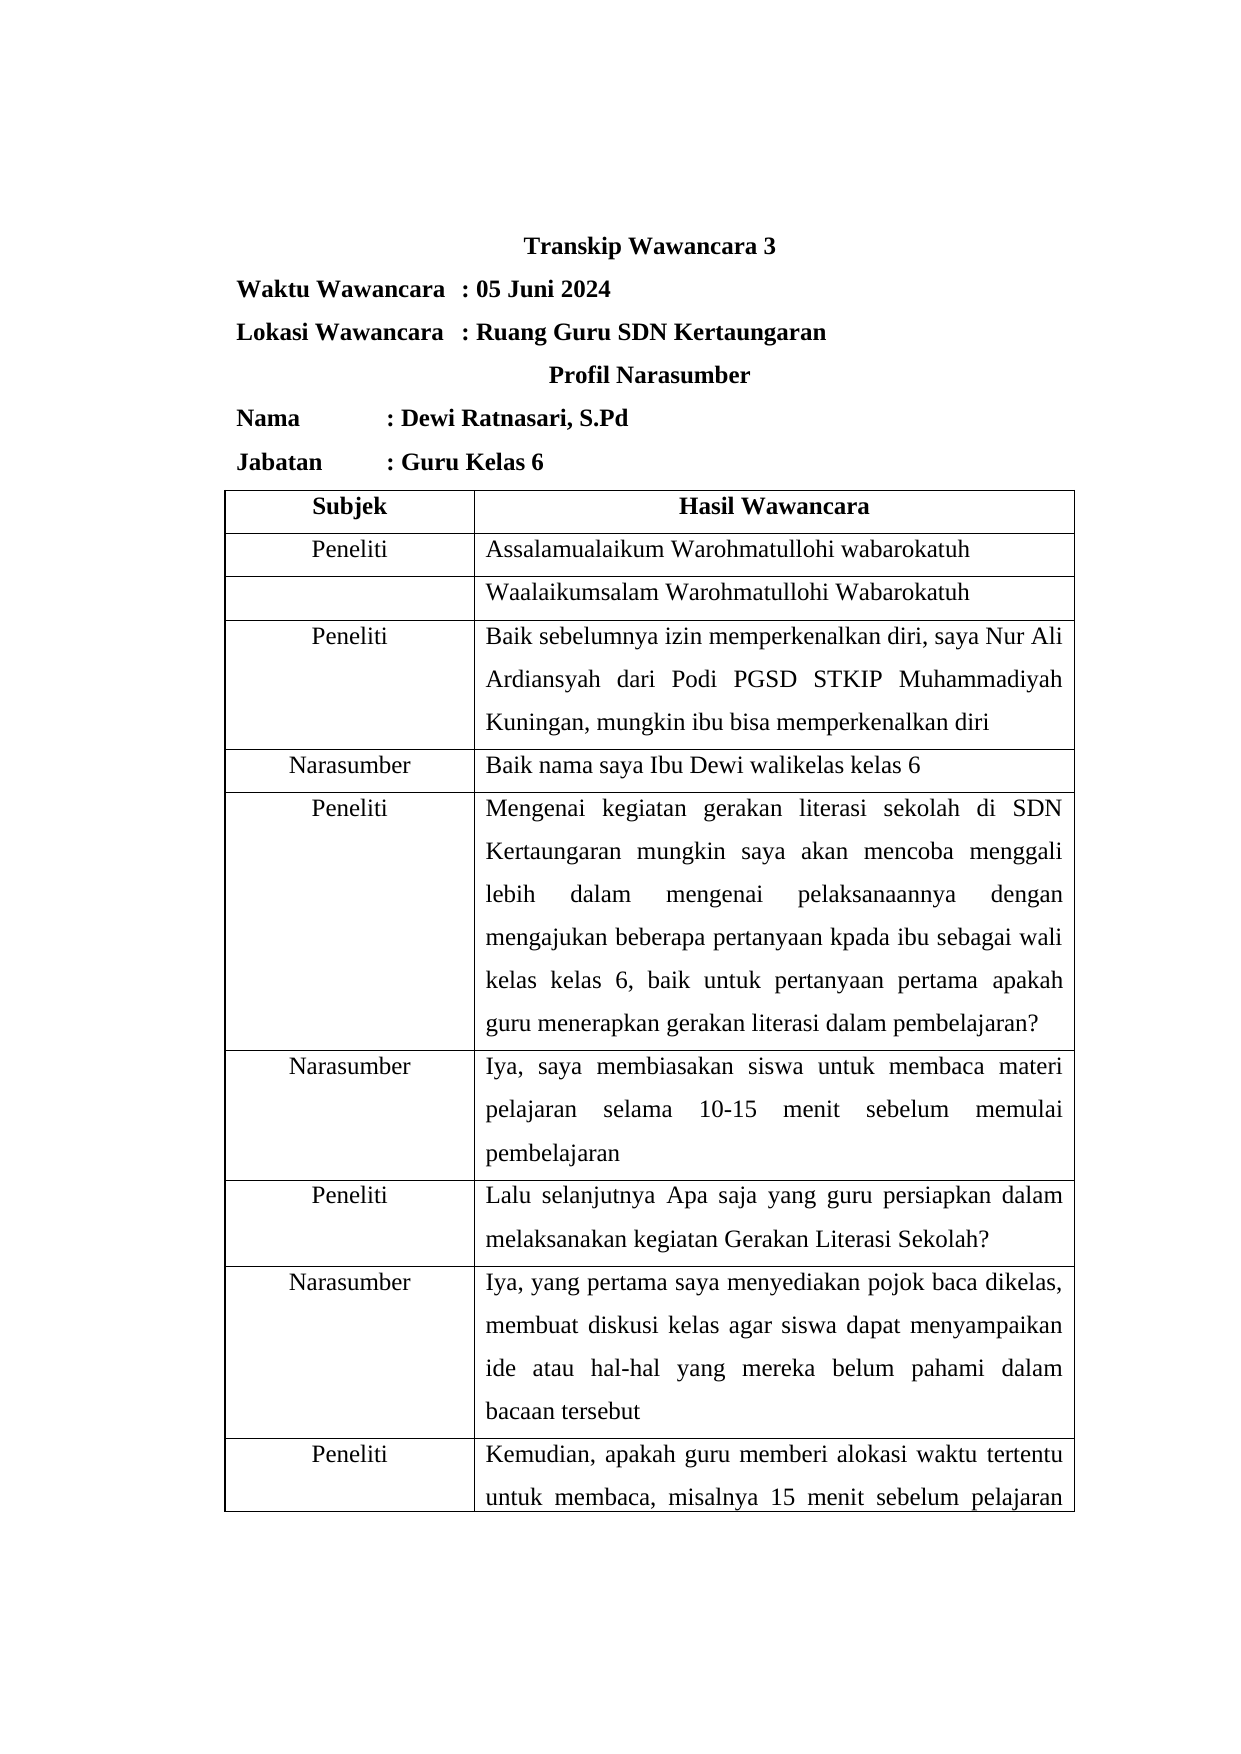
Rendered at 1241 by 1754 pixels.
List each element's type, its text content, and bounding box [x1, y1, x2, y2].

text Jabatan : Guru Kelas 6 [236, 447, 1063, 475]
table_cell Narasumber [226, 750, 474, 792]
table_cell Narasumber [226, 1051, 474, 1179]
text Transkip Wawancara 3 [236, 231, 1063, 260]
table_cell Peneliti [226, 621, 474, 749]
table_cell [475, 1439, 1074, 1511]
table_cell Iya, saya membiasakan siswa untuk membaca materi pelajaran selama 10-15 menit sebelum memulai pembelajaran [475, 1051, 1074, 1179]
table_cell Peneliti [226, 534, 474, 576]
table_cell Baik sebelumnya izin memperkenalkan diri, saya Nur Ali Ardiansyah dari Podi PGSD STKIP Muhammadiyah Kuningan, mungkin ibu bisa memperkenalkan diri [475, 621, 1074, 749]
table_cell Peneliti [226, 793, 474, 1050]
table_cell Assalamualaikum Warohmatullohi wabarokatuh [475, 534, 1074, 576]
table_cell Mengenai kegiatan gerakan literasi sekolah di SDN Kertaungaran mungkin saya akan mencoba menggali lebih dalam mengenai pelaksanaannya dengan mengajukan beberapa pertanyaan kpada ibu sebagai wali kelas kelas 6, baik untuk pertanyaan pertama apakah guru menerapkan gerakan literasi dalam pembelajaran? [475, 793, 1074, 1050]
text Lokasi Wawancara : Ruang Guru SDN Kertaungaran [236, 317, 1063, 346]
table_cell Peneliti [226, 1181, 474, 1266]
table_cell [226, 577, 474, 620]
text Nama : Dewi Ratnasari, S.Pd [236, 403, 1063, 432]
table_cell Baik nama saya Ibu Dewi walikelas kelas 6 [475, 750, 1074, 792]
table_cell Narasumber [226, 1267, 474, 1438]
table_cell Waalaikumsalam Warohmatullohi Wabarokatuh [475, 577, 1074, 620]
table_header Hasil Wawancara [475, 491, 1074, 533]
text Profil Narasumber [236, 360, 1063, 389]
text Waktu Wawancara : 05 Juni 2024 [236, 274, 1063, 303]
table_cell Lalu selanjutnya Apa saja yang guru persiapkan dalam melaksanakan kegiatan Gerakan Literasi Sekolah? [475, 1181, 1074, 1266]
table_header Subjek [226, 491, 474, 533]
table_cell Peneliti [226, 1439, 474, 1511]
table_cell Iya, yang pertama saya menyediakan pojok baca dikelas, membuat diskusi kelas agar siswa dapat menyampaikan ide atau hal-hal yang mereka belum pahami dalam bacaan tersebut [475, 1267, 1074, 1438]
